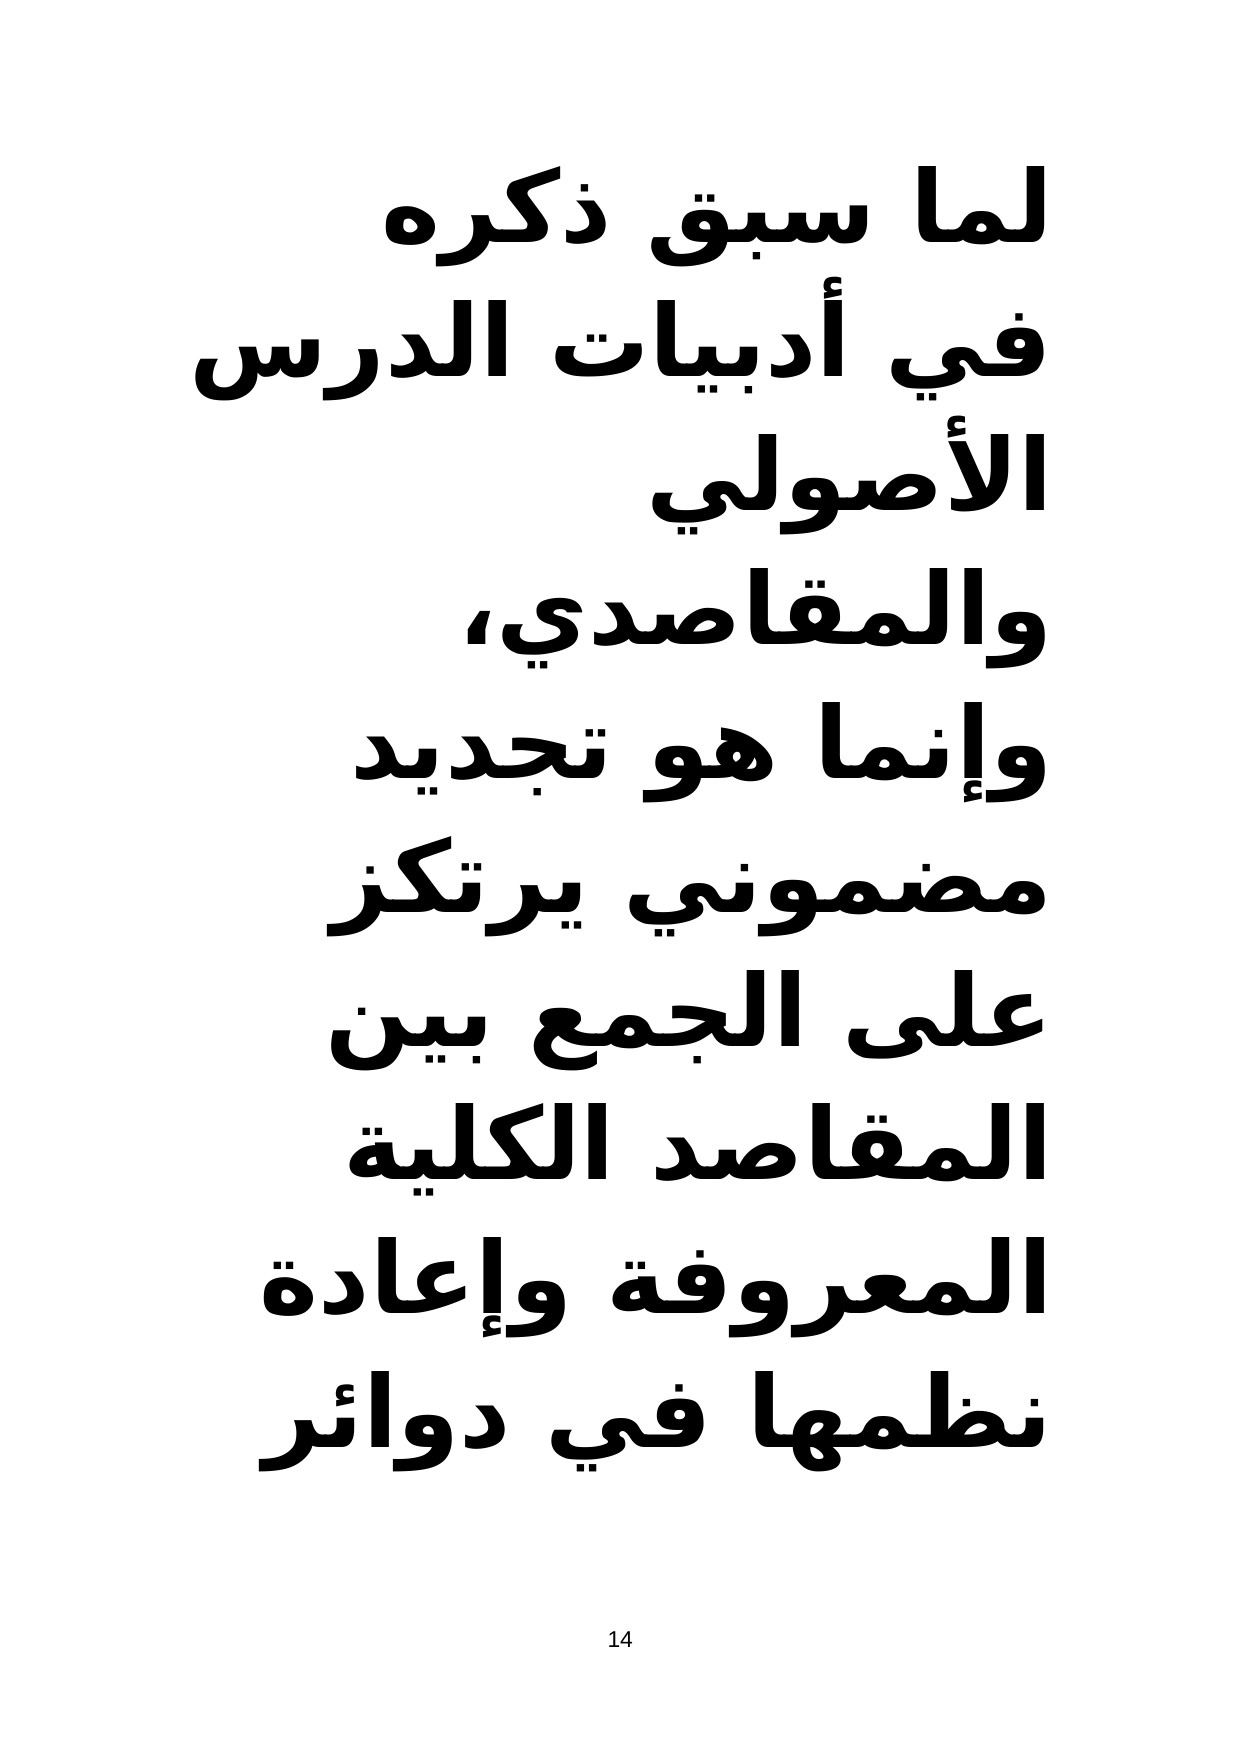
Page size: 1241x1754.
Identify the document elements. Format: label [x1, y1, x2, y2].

text [187, 150, 1053, 1471]
